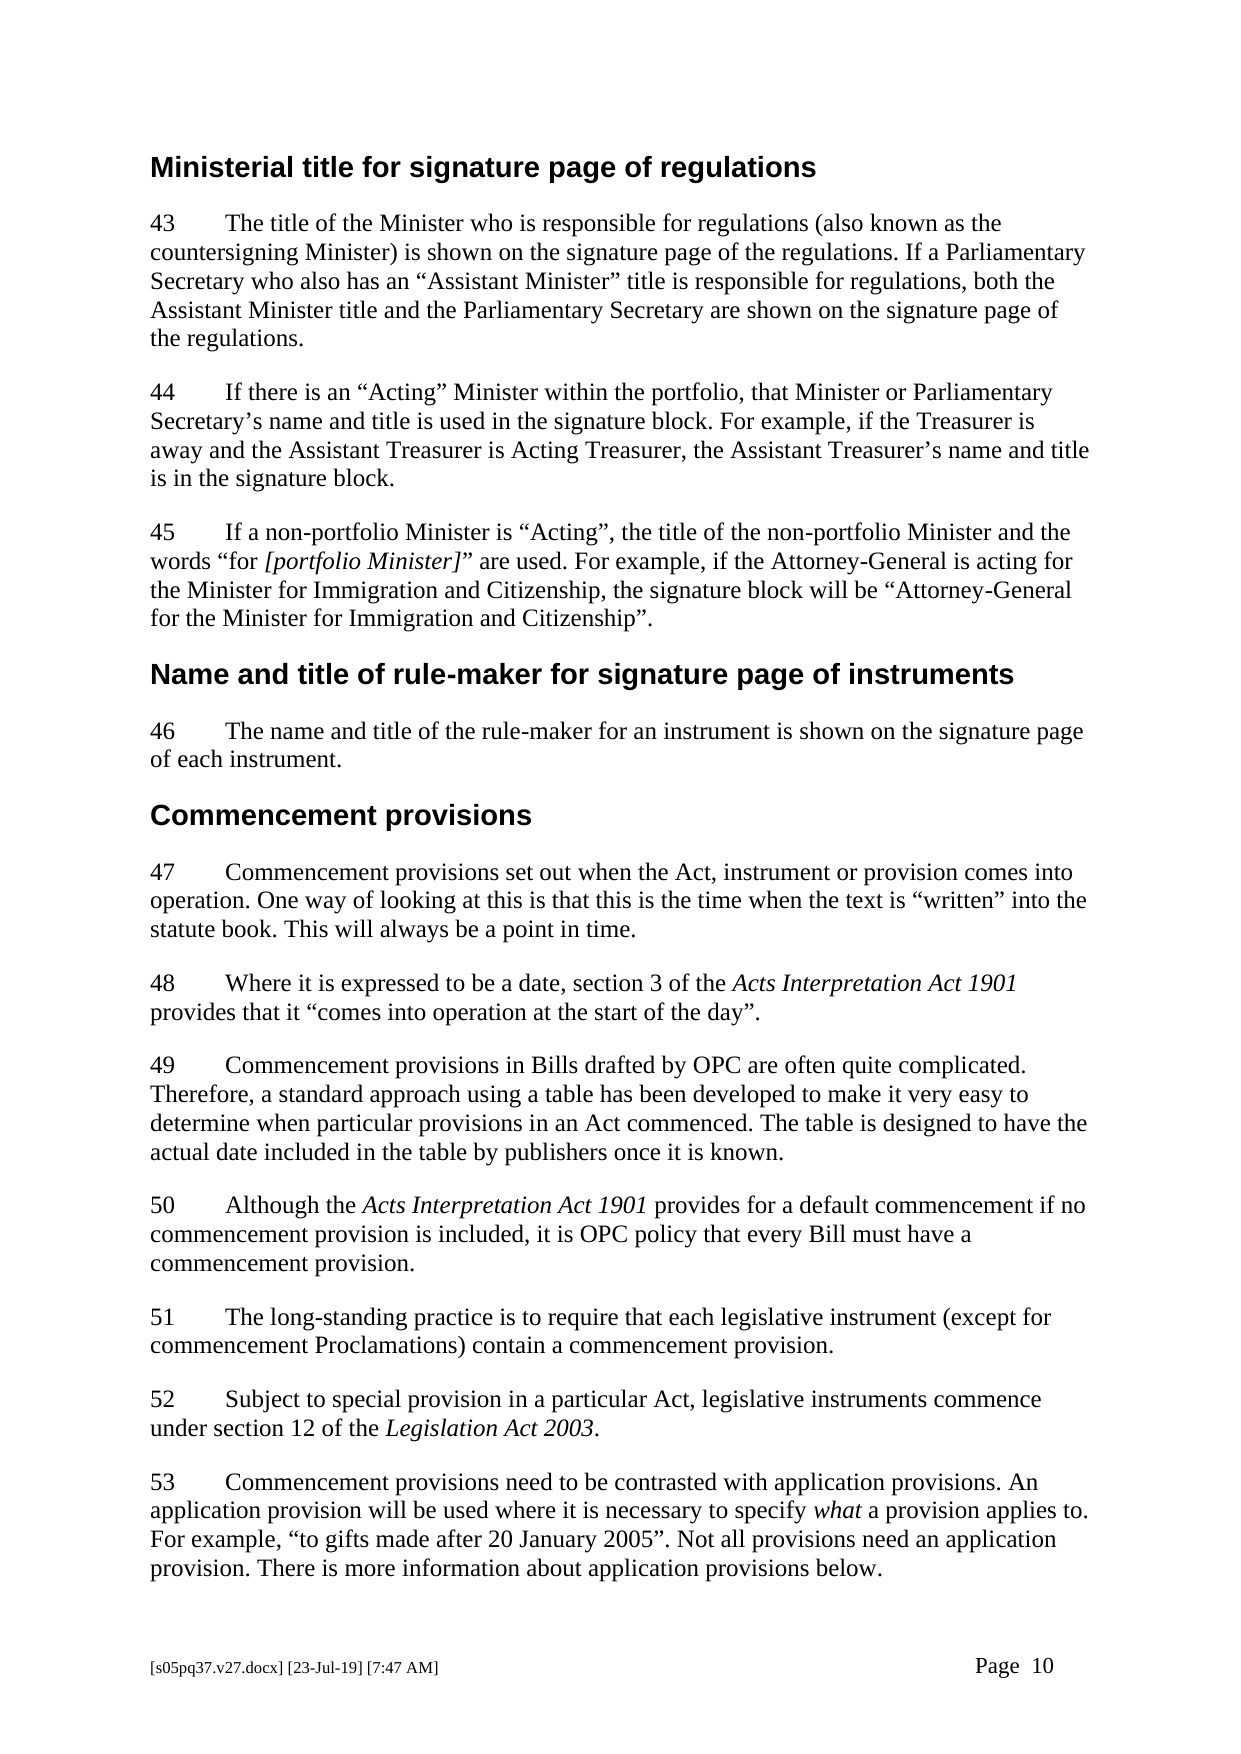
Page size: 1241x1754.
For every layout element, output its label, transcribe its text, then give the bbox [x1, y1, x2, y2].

text Subject to special provision in a particular Act, legislative instruments commence under section 12 of the Legislation Act 2003. [150, 1384, 1090, 1442]
text Name and title of rule-maker for signature page of instruments [150, 657, 1090, 691]
text If there is an “Acting” Minister within the portfolio, that Minister or Parliamentary Secretary’s name and title is used in the signature block. For example, if the Treasurer is away and the Assistant Treasurer is Acting Treasurer, the Assistant Treasurer’s name and title is in the signature block. [150, 377, 1090, 492]
text The name and title of the rule-maker for an instrument is shown on the signature page of each instrument. [150, 716, 1090, 773]
text If a non-portfolio Minister is “Acting”, the title of the non-portfolio Minister and the words “for [portfolio Minister]” are used. For example, if the Attorney-General is acting for the Minister for Immigration and Citizenship, the signature block will be “Attorney-General for the Minister for Immigration and Citizenship”. [150, 517, 1090, 632]
text Where it is expressed to be a date, section 3 of the Acts Interpretation Act 1901 provides that it “comes into operation at the start of the day”. [150, 968, 1090, 1026]
text Commencement provisions need to be contrasted with application provisions. An application provision will be used where it is necessary to specify what a provision applies to. For example, “to gifts made after 20 January 2005”. Not all provisions need an application provision. There is more information about application provisions below. [150, 1467, 1090, 1582]
text Although the Acts Interpretation Act 1901 provides for a default commencement if no commencement provision is included, it is OPC policy that every Bill must have a commencement provision. [150, 1191, 1090, 1277]
text Commencement provisions [150, 798, 1090, 832]
text The title of the Minister who is responsible for regulations (also known as the countersigning Minister) is shown on the signature page of the regulations. If a Parliamentary Secretary who also has an “Assistant Minister” title is responsible for regulations, both the Assistant Minister title and the Parliamentary Secretary are shown on the signature page of the regulations. [150, 208, 1090, 352]
text Commencement provisions set out when the Act, instrument or provision comes into operation. One way of looking at this is that this is the time when the text is “written” into the statute book. This will always be a point in time. [150, 857, 1090, 943]
text Commencement provisions in Bills drafted by OPC are often quite complicated. Therefore, a standard approach using a table has been developed to make it very easy to determine when particular provisions in an Act commenced. The table is designed to have the actual date included in the table by publishers once it is known. [150, 1051, 1090, 1166]
text Ministerial title for signature page of regulations [150, 150, 1090, 183]
text The long-standing practice is to require that each legislative instrument (except for commencement Proclamations) contain a commencement provision. [150, 1302, 1090, 1359]
